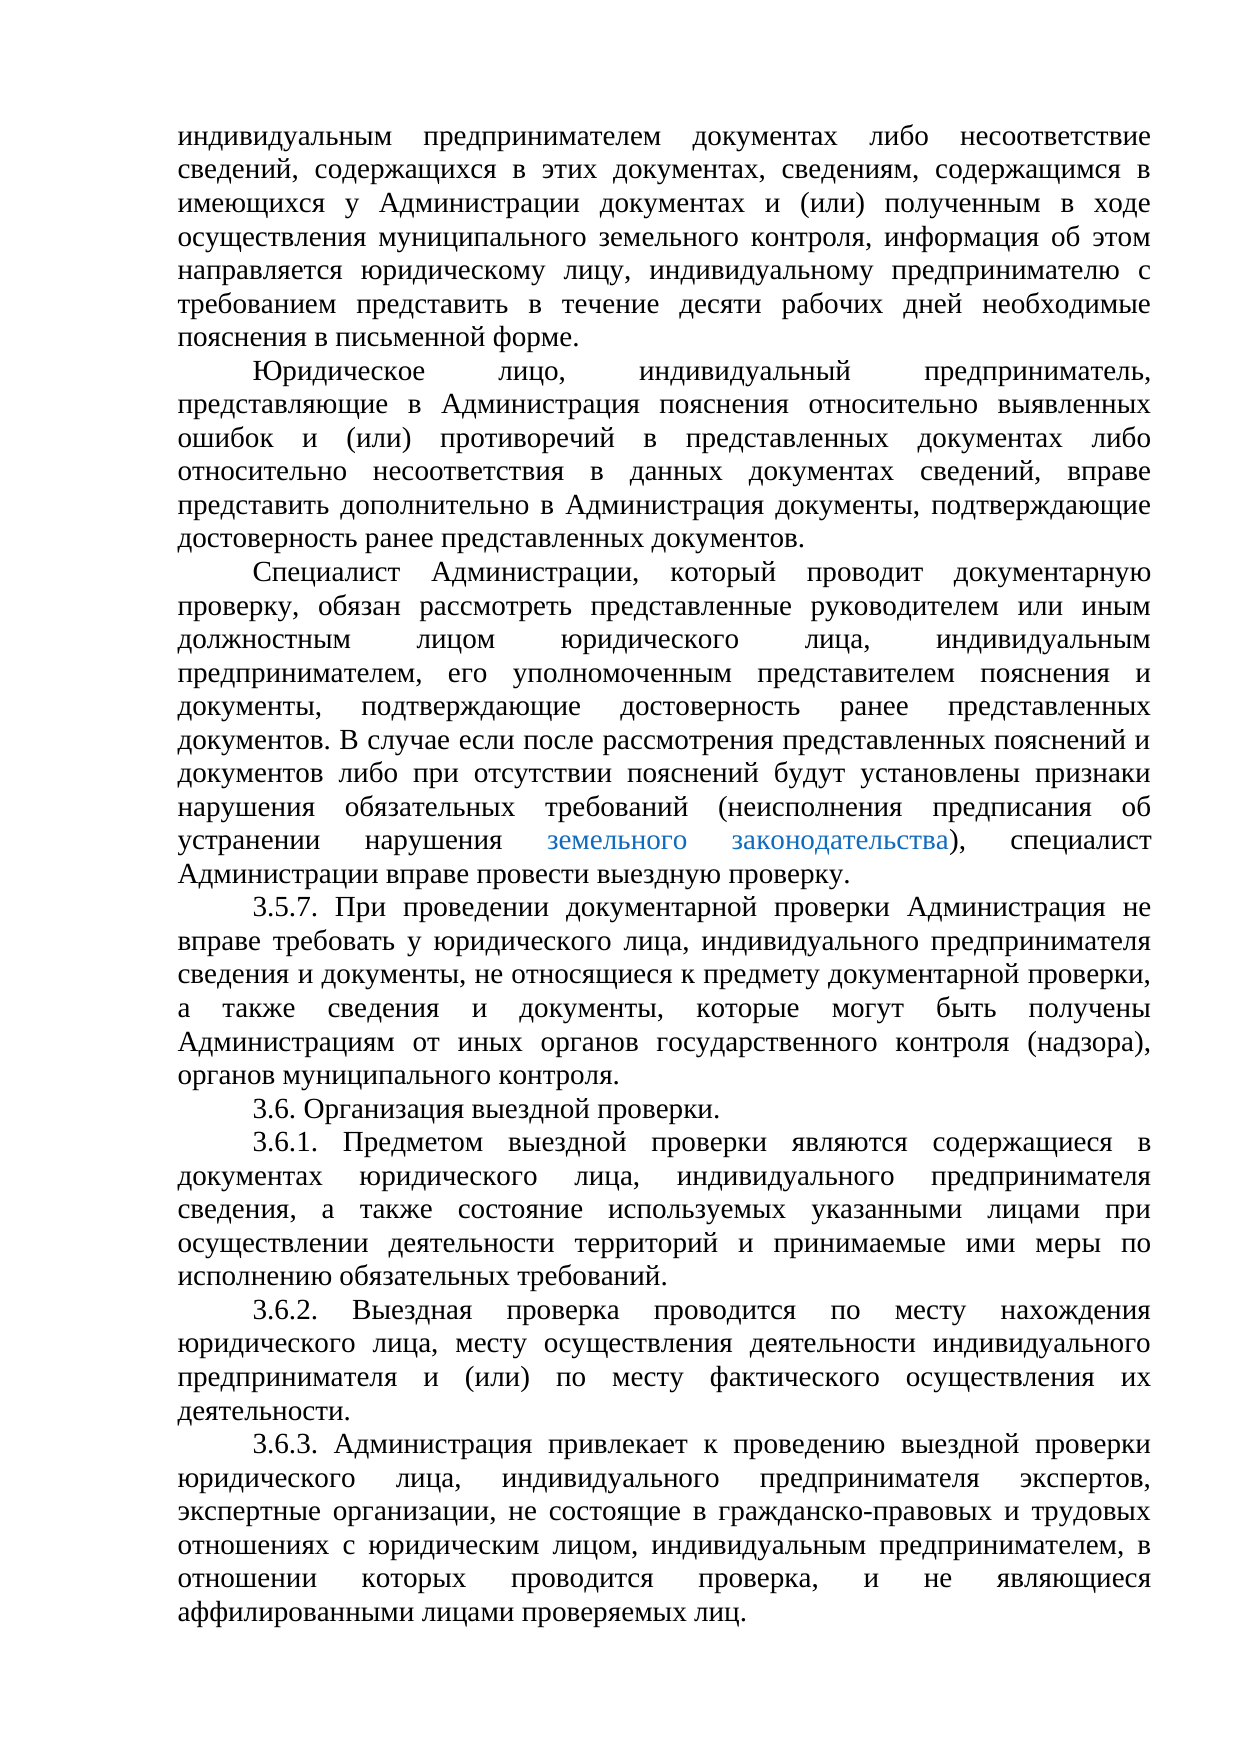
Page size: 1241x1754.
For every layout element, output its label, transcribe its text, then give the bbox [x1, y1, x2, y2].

text 3.6.1. Предметом выездной проверки являются содержащиеся в документах юридического лица, индивидуального предпринимателя сведения, а также состояние используемых указанными лицами при осуществлении деятельности территорий и принимаемые ими меры по исполнению обязательных требований. [177, 1124, 1152, 1292]
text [177, 118, 1152, 353]
text Специалист Администрации, который проводит документарную проверку, обязан рассмотреть представленные руководителем или иным должностным лицом юридического лица, индивидуальным предпринимателем, его уполномоченным представителем пояснения и документы, подтверждающие достоверность ранее представленных документов. В случае если после рассмотрения представленных пояснений и документов либо при отсутствии пояснений будут установлены признаки нарушения обязательных требований (неисполнения предписания об устранении нарушения земельного законодательства), специалист Администрации вправе провести выездную проверку. [177, 554, 1152, 889]
text 3.6.2. Выездная проверка проводится по месту нахождения юридического лица, месту осуществления деятельности индивидуального предпринимателя и (или) по месту фактического осуществления их деятельности. [177, 1292, 1152, 1426]
text Юридическое лицо, индивидуальный предприниматель, представляющие в Администрация пояснения относительно выявленных ошибок и (или) противоречий в представленных документах либо относительно несоответствия в данных документах сведений, вправе представить дополнительно в Администрация документы, подтверждающие достоверность ранее представленных документов. [177, 353, 1152, 554]
text 3.5.7. При проведении документарной проверки Администрация не вправе требовать у юридического лица, индивидуального предпринимателя сведения и документы, не относящиеся к предмету документарной проверки, а также сведения и документы, которые могут быть получены Администрациям от иных органов государственного контроля (надзора), органов муниципального контроля. [177, 889, 1152, 1091]
text 3.6.3. Администрация привлекает к проведению выездной проверки юридического лица, индивидуального предпринимателя экспертов, экспертные организации, не состоящие в гражданско-правовых и трудовых отношениях с юридическим лицом, индивидуальным предпринимателем, в отношении которых проводится проверка, и не являющиеся аффилированными лицами проверяемых лиц. [177, 1426, 1152, 1627]
text 3.6. Организация выездной проверки. [177, 1091, 1152, 1124]
